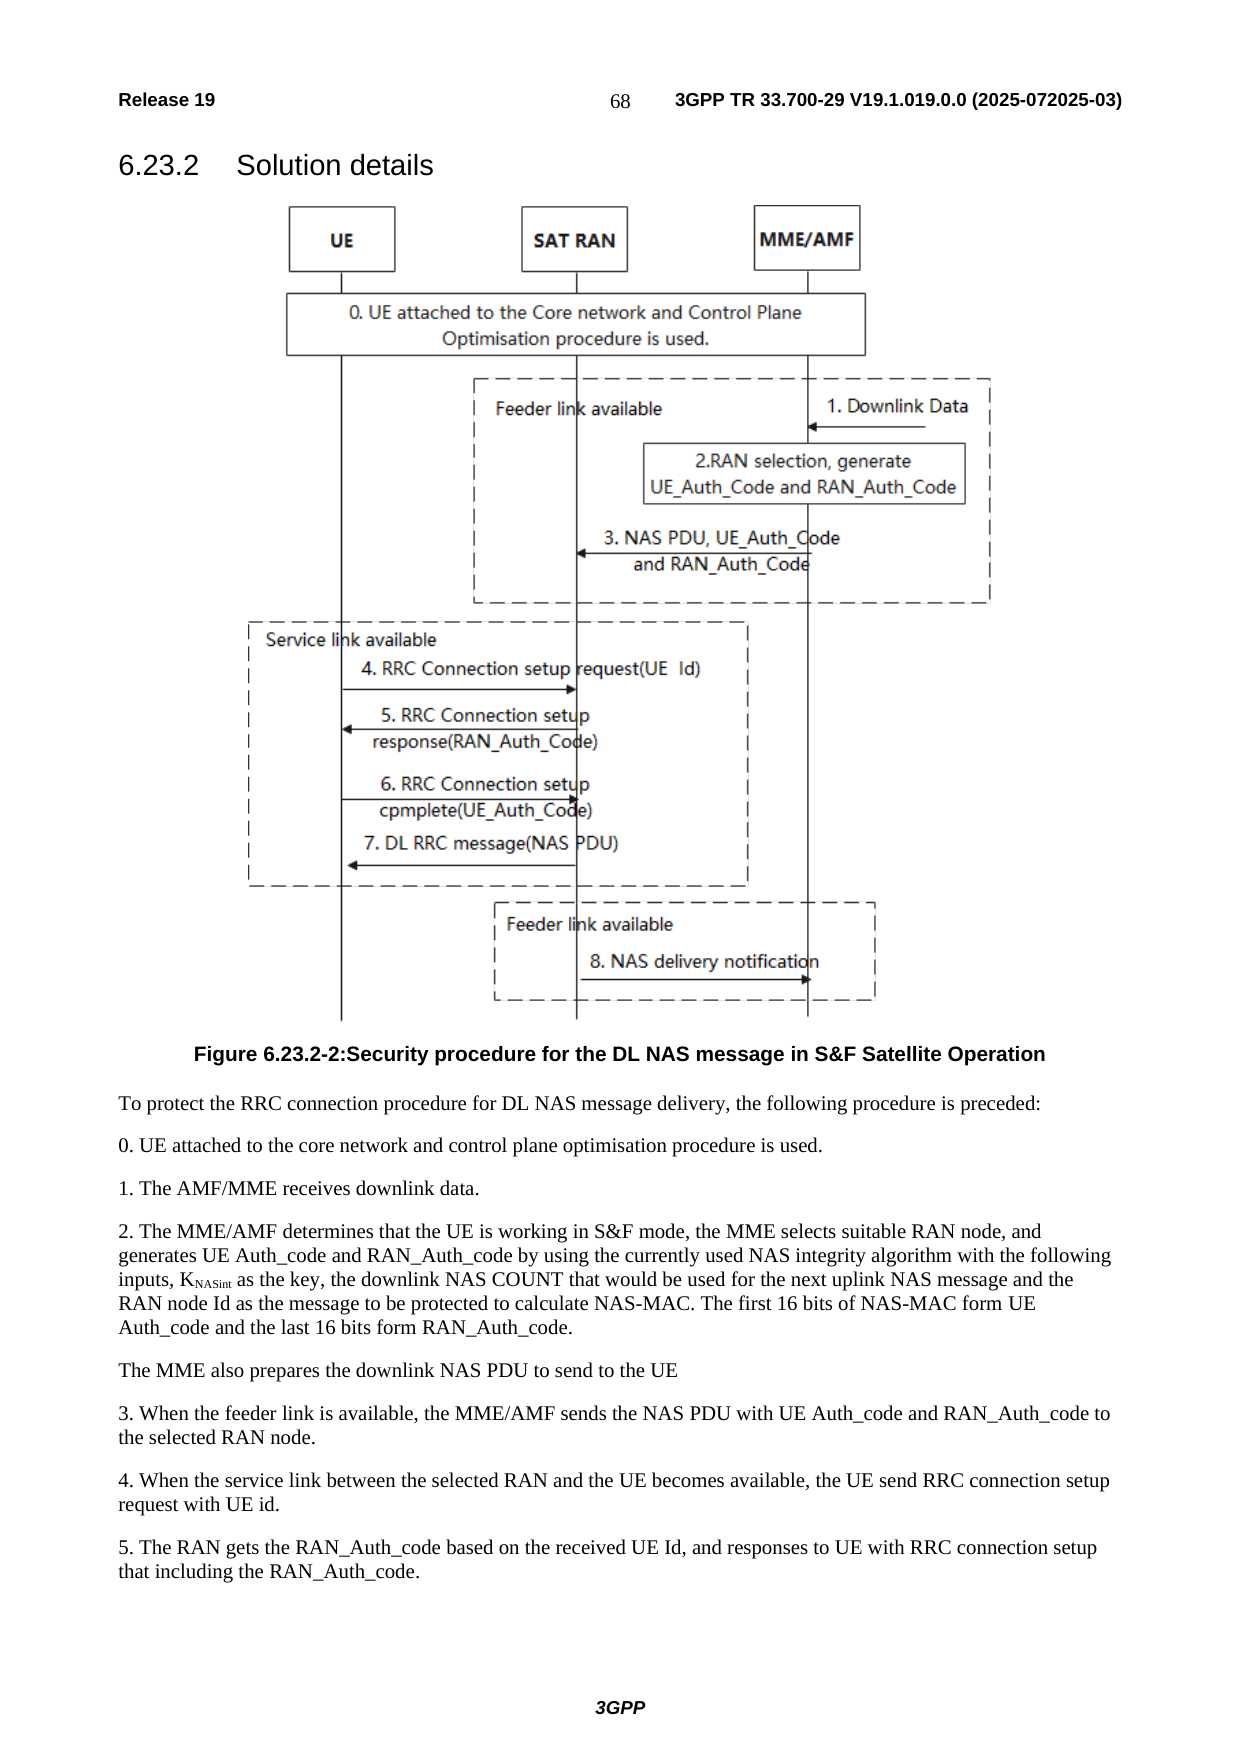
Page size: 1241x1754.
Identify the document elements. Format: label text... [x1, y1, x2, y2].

text 2. The MME/AMF determines that the UE is working in S&F mode, the MME selects suitable RAN node, and generates UE Auth_code and RAN_Auth_code by using the currently used NAS integrity algorithm with the following inputs, KNASint as the key, the downlink NAS COUNT that would be used for the next uplink NAS message and the RAN node Id as the message to be protected to calculate NAS-MAC. The first 16 bits of NAS-MAC form UE Auth_code and the last 16 bits form RAN_Auth_code. [118, 1219, 1122, 1339]
text 5. The RAN gets the RAN_Auth_code based on the received UE Id, and responses to UE with RRC connection setup that including the RAN_Auth_code. [118, 1534, 1122, 1583]
text 1. The AMF/MME receives downlink data. [118, 1176, 1122, 1200]
text 3. When the feeder link is available, the MME/AMF sends the NAS PDU with UE Auth_code and RAN_Auth_code to the selected RAN node. [118, 1401, 1122, 1449]
text 4. When the service link between the selected RAN and the UE becomes available, the UE send RRC connection setup request with UE id. [118, 1468, 1122, 1516]
subtitle 6.23.2 Solution details [118, 147, 1122, 181]
text The MME also prepares the downlink NAS PDU to send to the UE [118, 1358, 1122, 1382]
picture [248, 205, 992, 1023]
text To protect the RRC connection procedure for DL NAS message delivery, the following procedure is preceded: [118, 1091, 1122, 1114]
text 0. UE attached to the core network and control plane optimisation procedure is used. [118, 1133, 1122, 1157]
